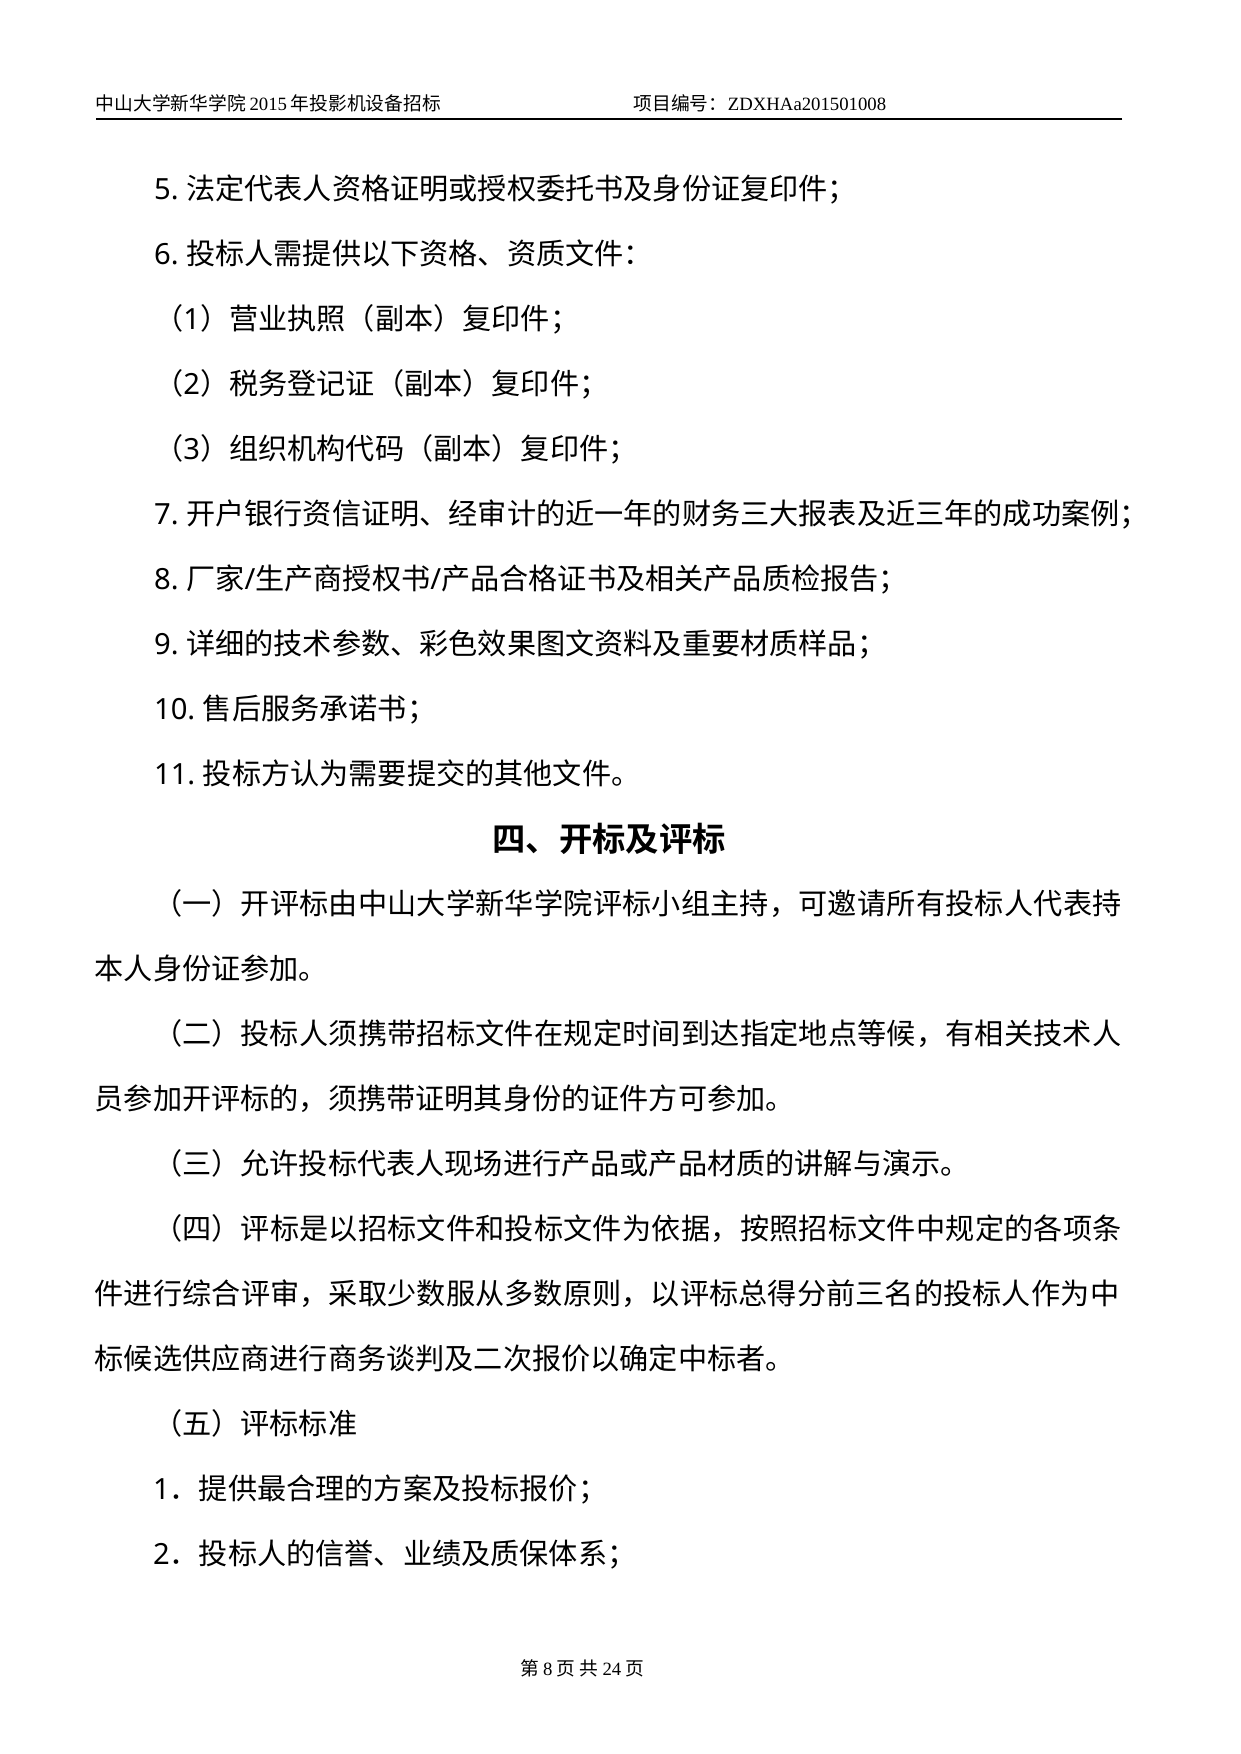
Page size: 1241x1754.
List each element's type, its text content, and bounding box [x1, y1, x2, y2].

list 允许投标代表人现场进行产品或产品材质的讲解与演示。 [94, 1129, 1122, 1194]
list 投标人须携带招标文件在规定时间到达指定地点等候，有相关技术人员参加开评标的，须携带证明其身份的证件方可参加。 [94, 999, 1122, 1129]
text （3）组织机构代码（副本）复印件； [96, 414, 1122, 479]
text （1）营业执照（副本）复印件； [96, 284, 1122, 349]
list 开评标由中山大学新华学院评标小组主持，可邀请所有投标人代表持本人身份证参加。 [94, 869, 1122, 999]
text 8. 厂家/生产商授权书/产品合格证书及相关产品质检报告； [96, 544, 1122, 609]
text 6. 投标人需提供以下资格、资质文件： [96, 219, 1122, 284]
text （2）税务登记证（副本）复印件； [96, 349, 1122, 414]
list 提供最合理的方案及投标报价； [94, 1454, 1122, 1519]
text 7. 开户银行资信证明、经审计的近一年的财务三大报表及近三年的成功案例； [96, 479, 1122, 544]
list 评标标准 [94, 1389, 1122, 1454]
list 评标是以招标文件和投标文件为依据，按照招标文件中规定的各项条件进行综合评审，采取少数服从多数原则，以评标总得分前三名的投标人作为中标候选供应商进行商务谈判及二次报价以确定中标者。 [94, 1194, 1122, 1389]
list 投标人的信誉、业绩及质保体系； [94, 1519, 1122, 1584]
text 四、开标及评标 [96, 804, 1122, 869]
text 10. 售后服务承诺书； [96, 674, 1122, 739]
text 9. 详细的技术参数、彩色效果图文资料及重要材质样品； [96, 609, 1122, 674]
text 5. 法定代表人资格证明或授权委托书及身份证复印件； [96, 154, 1122, 219]
text 11. 投标方认为需要提交的其他文件。 [96, 739, 1122, 804]
